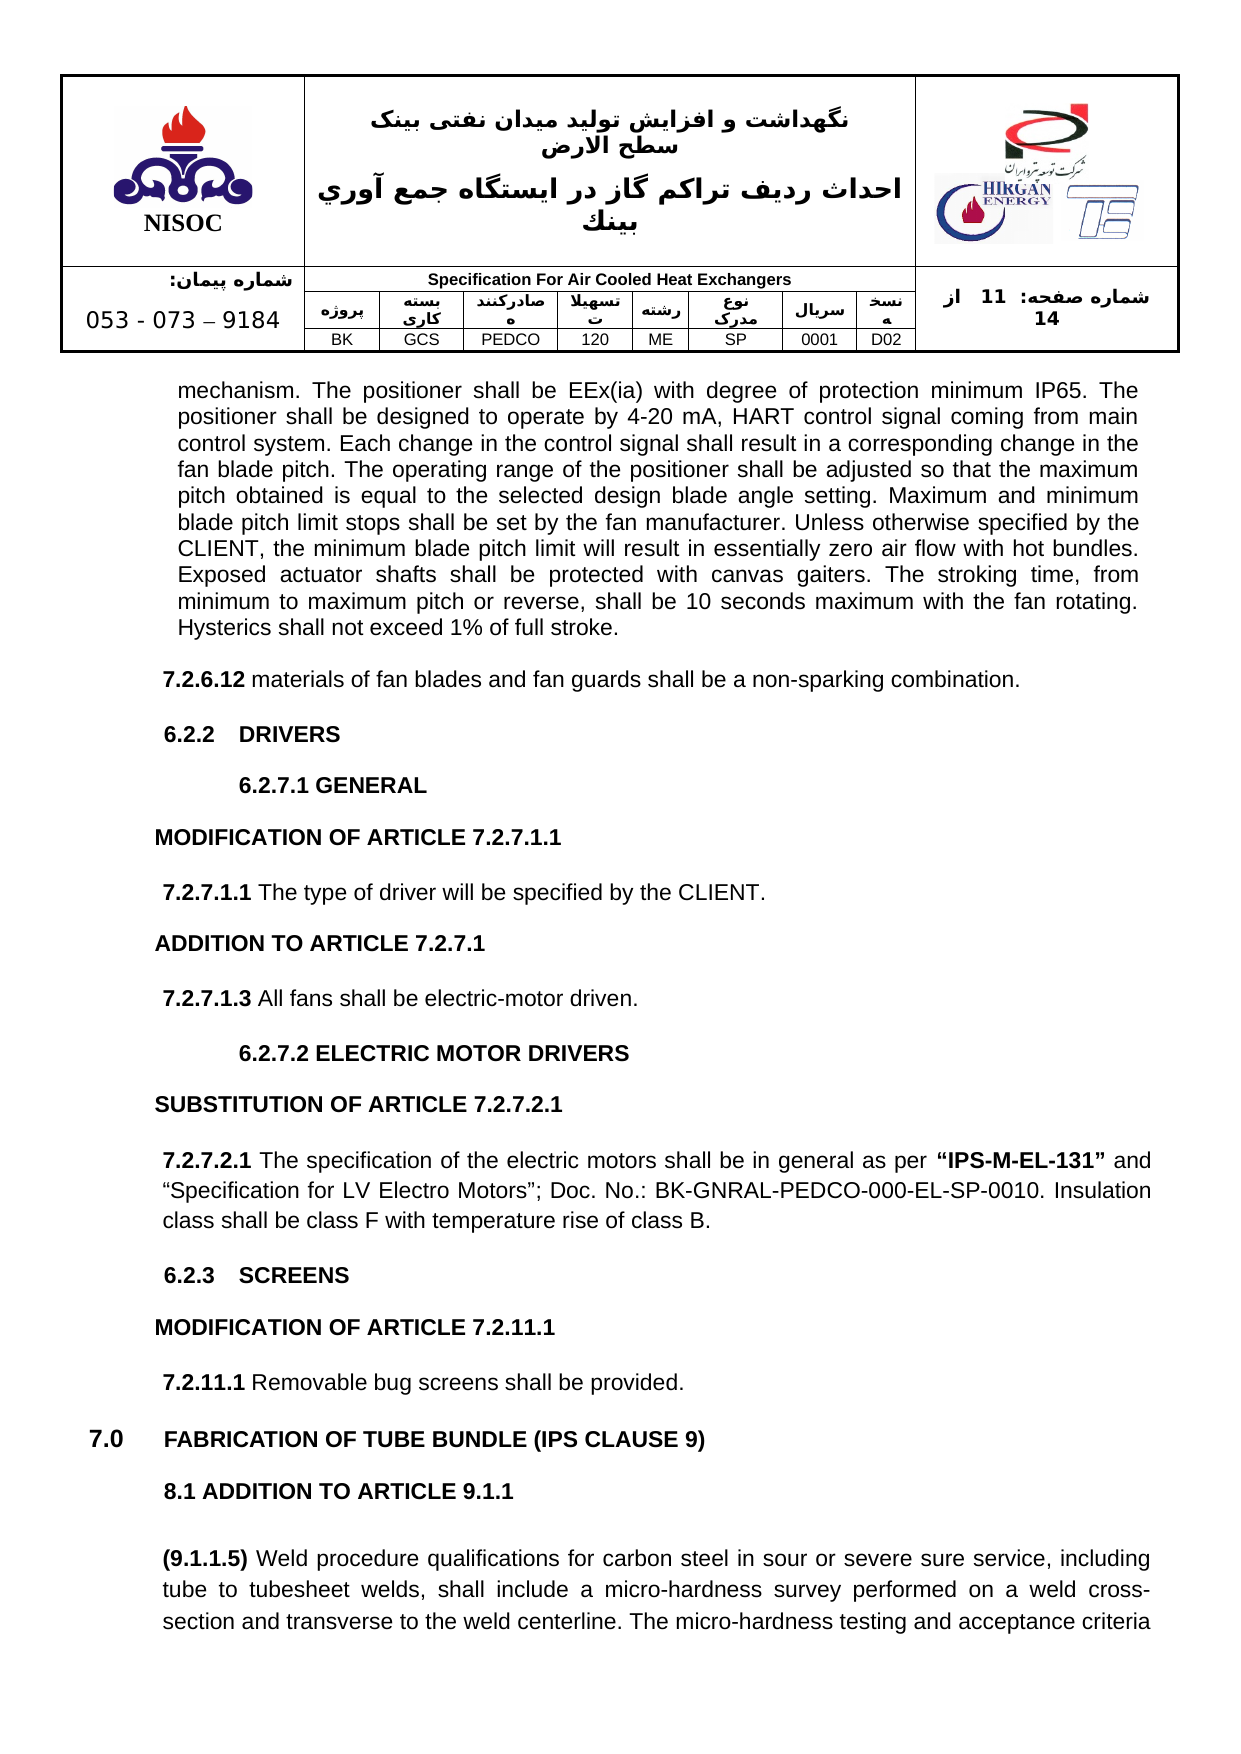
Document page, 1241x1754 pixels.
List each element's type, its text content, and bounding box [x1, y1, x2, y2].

subtitle Substitution of article 7.2.7.2.1 [154, 1091, 1152, 1118]
picture [934, 103, 1089, 244]
subtitle MODIFICATION of article 7.2.11.1 [154, 1314, 1152, 1340]
text 7.2.11.1 Removable bug screens shall be provided. [162, 1369, 1152, 1395]
subtitle MODIFICATION of article 7.2.7.1.1 [154, 823, 1152, 850]
picture [113, 106, 253, 208]
subtitle 8.1 Addition to article 9.1.1 [164, 1478, 1152, 1504]
text 7.2.7.2.1 The specification of the electric motors shall be in general as per “IPS-M-EL-131” and “Specification for LV Electro Motors”; Doc. No.: BK-GNRAL-PEDCO-000-EL-SP-0010. Insulation class shall be class F with temperature rise of class B. [162, 1147, 1152, 1233]
text 7.2.7.1.1 The type of driver will be specified by the CLIENT. [162, 879, 1152, 905]
subtitle 6.2.7.1 General [239, 772, 1152, 798]
text 7.2.6.12 materials of fan blades and fan guards shall be a non-sparking combination. [162, 666, 1152, 692]
subtitle 6.2.7.2 Electric Motor Drivers [239, 1040, 1152, 1066]
list FABRICATION OF TUBE BUNDLE (IPS CLAUSE 9) [89, 1424, 1152, 1453]
text 7.2.7.1.3 All fans shall be electric-motor driven. [162, 985, 1152, 1011]
subtitle Drivers [164, 721, 1152, 747]
subtitle ADDITION TO article 7.2.7.1 [154, 930, 1152, 956]
subtitle SCREENS [164, 1262, 1152, 1289]
